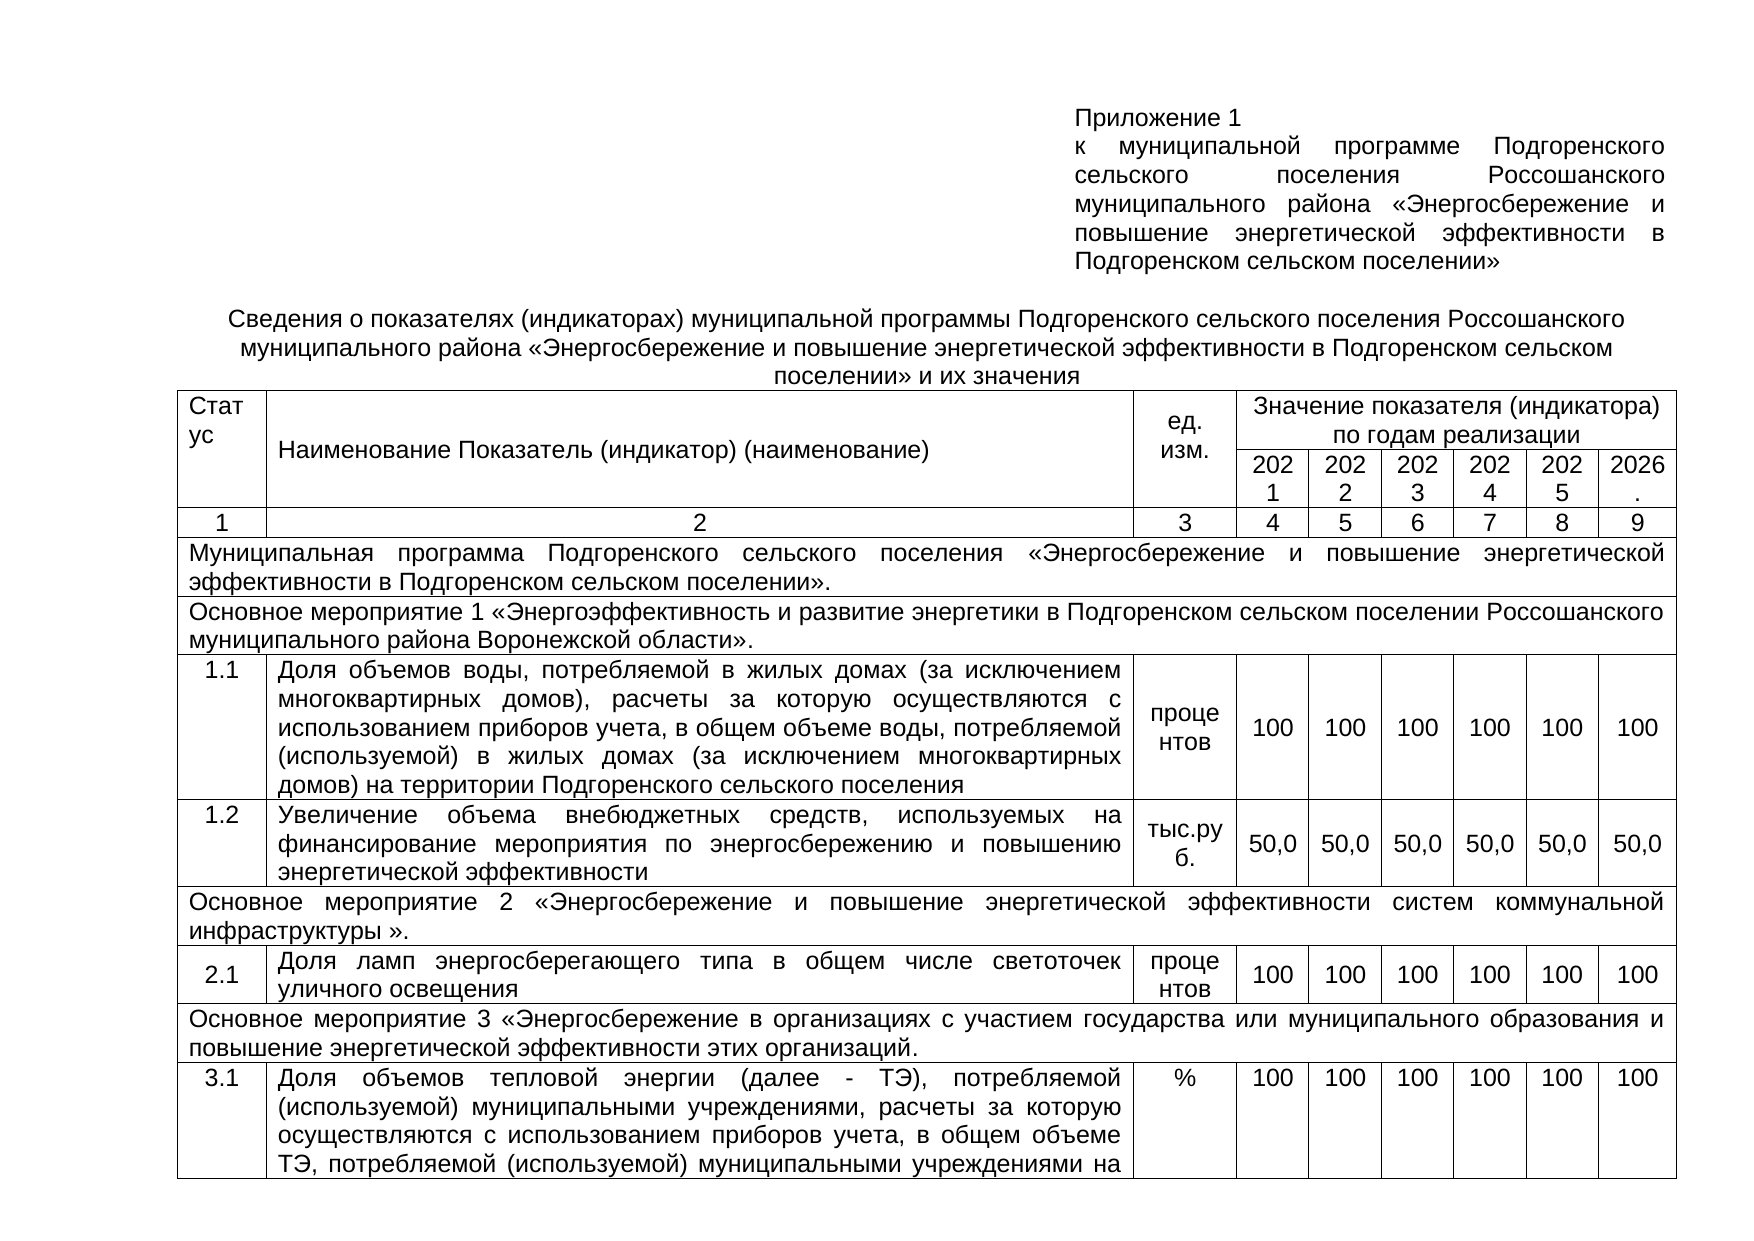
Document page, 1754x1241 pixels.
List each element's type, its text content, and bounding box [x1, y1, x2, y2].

table_cell 100 [1382, 1063, 1453, 1178]
table_cell 100 [1237, 1063, 1308, 1178]
table_cell процентов [1134, 946, 1236, 1003]
table_cell 100 [1599, 946, 1676, 1003]
table_cell 100 [1527, 655, 1598, 799]
table_cell 9 [1599, 508, 1676, 537]
table_cell 2023 [1382, 450, 1453, 507]
table_cell 100 [1527, 1063, 1598, 1178]
table_cell 7 [1454, 508, 1526, 537]
table_cell 2022 [1309, 450, 1381, 507]
table_cell 3.1 [178, 1063, 266, 1178]
table_cell 2024 [1454, 450, 1526, 507]
table_cell % [1134, 1063, 1236, 1178]
table_cell процентов [1134, 655, 1236, 799]
table_cell 1 [178, 508, 266, 537]
table_cell Доля объемов воды, потребляемой в жилых домах (за исключением многоквартирных домов), расчеты за которую осуществляются с использованием приборов учета, в общем объеме воды, потребляемой (используемой) в жилых домах (за исключением многоквартирных домов) на территории Подгоренского сельского поселения [267, 655, 1133, 799]
table_cell 100 [1382, 655, 1453, 799]
table_cell 100 [1599, 655, 1676, 799]
table_cell Основное мероприятие 2 «Энергосбережение и повышение энергетической эффективности систем коммунальной инфраструктуры ». [178, 887, 1676, 945]
table_cell Основное мероприятие 1 «Энергоэффективность и развитие энергетики в Подгоренском сельском поселении Россошанского муниципального района Воронежской области». [178, 597, 1676, 654]
table_cell 4 [1237, 508, 1308, 537]
table_cell 100 [1237, 946, 1308, 1003]
table_cell 2021 [1237, 450, 1308, 507]
table_cell 100 [1309, 655, 1381, 799]
table_cell 100 [1527, 946, 1598, 1003]
table_cell 100 [1454, 946, 1526, 1003]
table_cell 100 [1309, 1063, 1381, 1178]
table_header Приложение 1 к муниципальной программе Подгоренского сельского поселения Россошанского муниципального района «Энергосбережение и повышение энергетической эффективности в Подгоренском сельском поселении» Сведения о показателях (индикаторах) муниципальной программы Подгоренского сельского поселения Россошанского муниципального района «Энергосбережение и повышение энергетической эффективности в Подгоренском сельском поселении» и их значения [177, 103, 1677, 390]
table_cell 50,0 [1382, 800, 1453, 886]
table_cell Доля ламп энергосберегающего типа в общем числе светоточек уличного освещения [267, 946, 1133, 1003]
table_cell 100 [1382, 946, 1453, 1003]
table_cell Статус [178, 391, 266, 507]
table_cell Увеличение объема внебюджетных средств, используемых на финансирование мероприятия по энергосбережению и повышению энергетической эффективности [267, 800, 1133, 886]
table_cell 100 [1237, 655, 1308, 799]
table_cell 50,0 [1237, 800, 1308, 886]
table_cell 2.1 [178, 946, 266, 1003]
table_cell 50,0 [1527, 800, 1598, 886]
table_cell 2025 [1527, 450, 1598, 507]
table_cell Основное мероприятие 3 «Энергосбережение в организациях с участием государства или муниципального образования и повышение энергетической эффективности этих организаций. [178, 1004, 1676, 1062]
table_cell 1.2 [178, 800, 266, 886]
table_cell 50,0 [1454, 800, 1526, 886]
table_cell 2 [267, 508, 1133, 537]
table_cell тыс.руб. [1134, 800, 1236, 886]
table_cell 100 [1309, 946, 1381, 1003]
table_cell 5 [1309, 508, 1381, 537]
table_cell 6 [1382, 508, 1453, 537]
table_cell 2026. [1599, 450, 1676, 507]
table_cell 8 [1527, 508, 1598, 537]
table_cell Муниципальная программа Подгоренского сельского поселения «Энергосбережение и повышение энергетической эффективности в Подгоренском сельском поселении». [178, 538, 1676, 596]
table_cell 100 [1599, 1063, 1676, 1178]
table_cell 1.1 [178, 655, 266, 799]
table_cell 100 [1454, 655, 1526, 799]
table_cell 50,0 [1309, 800, 1381, 886]
table_cell 100 [1454, 1063, 1526, 1178]
table_cell ед. изм. [1134, 391, 1236, 507]
table_cell Наименование Показатель (индикатор) (наименование) [267, 391, 1133, 507]
table_cell 50,0 [1599, 800, 1676, 886]
table_cell Значение показателя (индикатора) по годам реализации [1237, 391, 1676, 449]
table_cell 3 [1134, 508, 1236, 537]
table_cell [267, 1063, 1133, 1178]
